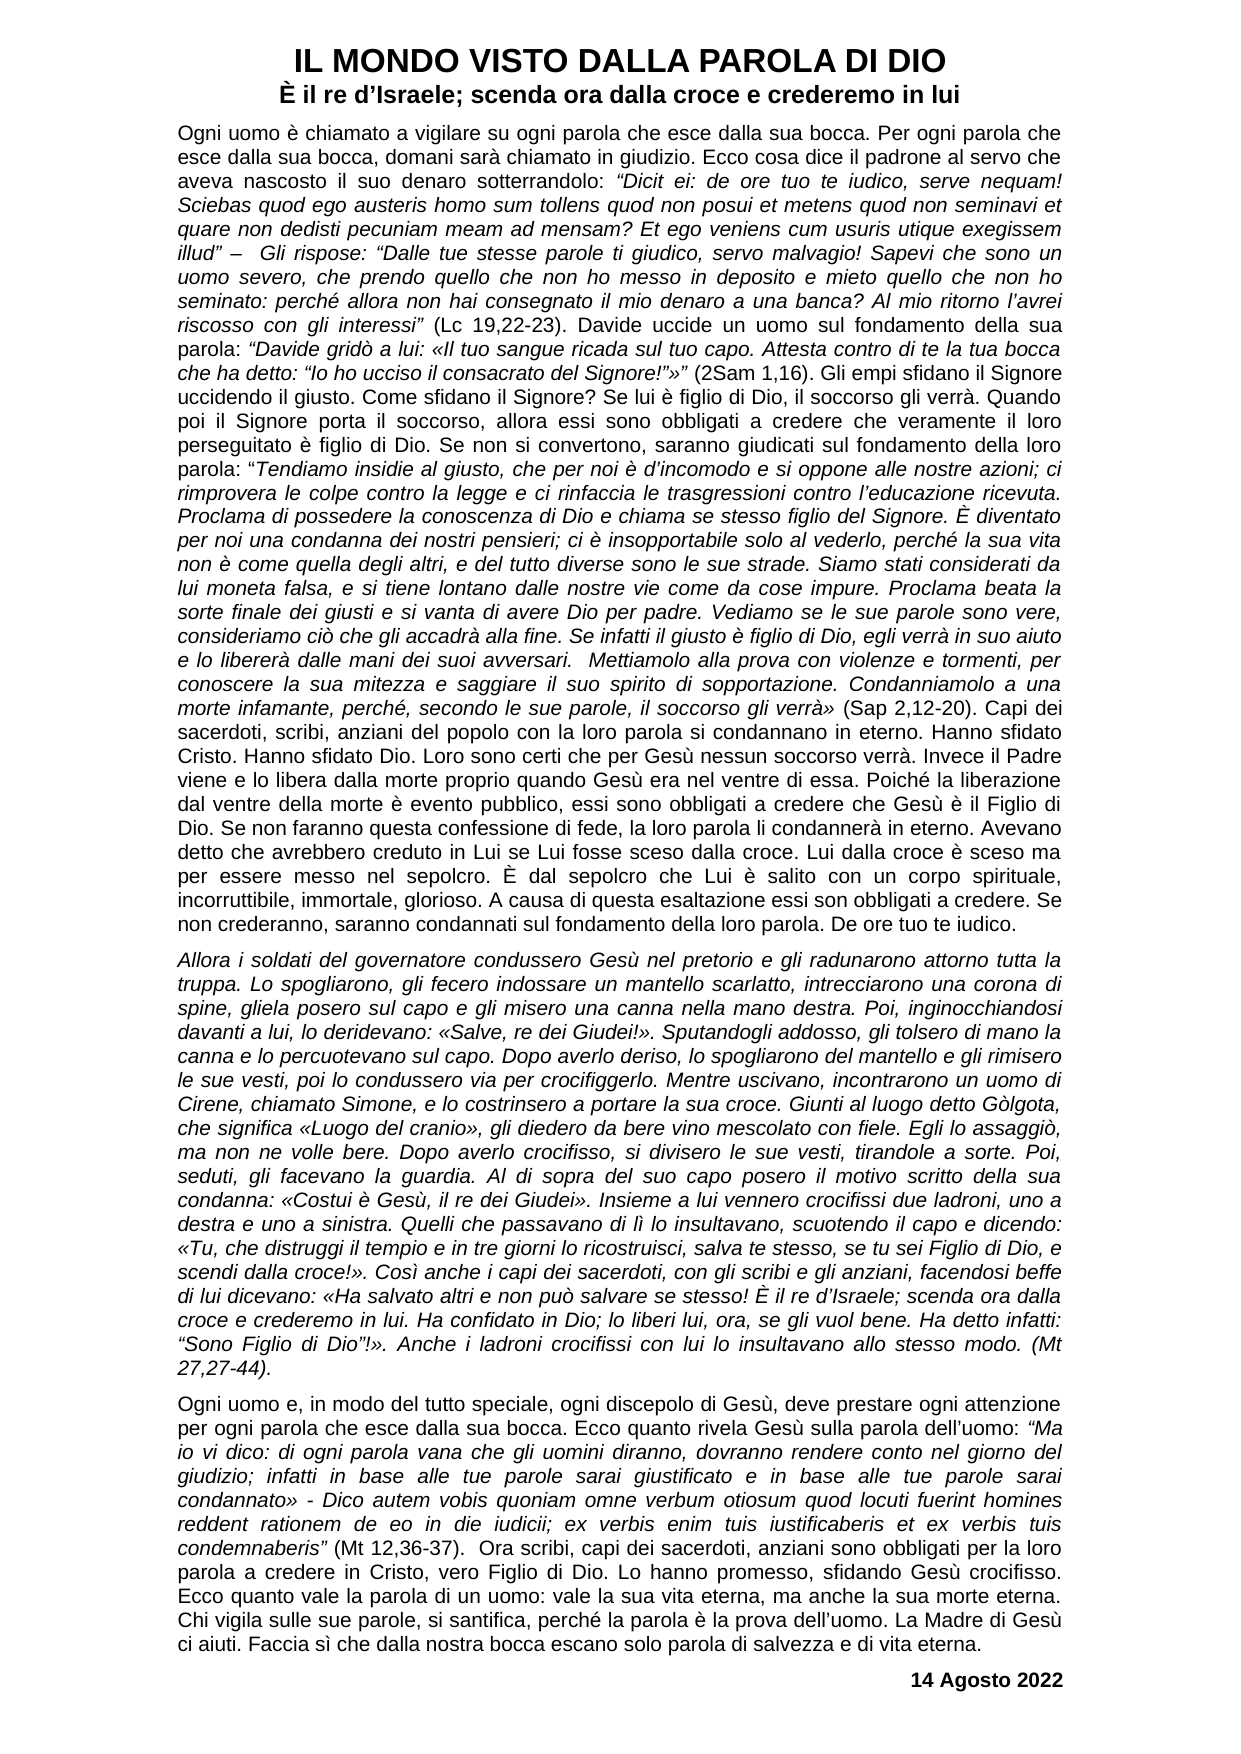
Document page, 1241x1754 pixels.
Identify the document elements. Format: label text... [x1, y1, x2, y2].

text Ogni uomo e, in modo del tutto speciale, ogni discepolo di Gesù, deve prestare ogni attenzione per ogni parola che esce dalla sua bocca. Ecco quanto rivela Gesù sulla parola dell’uomo: “Ma io vi dico: di ogni parola vana che gli uomini diranno, dovranno rendere conto nel giorno del giudizio; infatti in base alle tue parole sarai giustificato e in base alle tue parole sarai condannato» - Dico autem vobis quoniam omne verbum otiosum quod locuti fuerint homines reddent rationem de eo in die iudicii; ex verbis enim tuis iustificaberis et ex verbis tuis condemnaberis” (Mt 12,36-37). Ora scribi, capi dei sacerdoti, anziani sono obbligati per la loro parola a credere in Cristo, vero Figlio di Dio. Lo hanno promesso, sfidando Gesù crocifisso. Ecco quanto vale la parola di un uomo: vale la sua vita eterna, ma anche la sua morte eterna. Chi vigila sulle sue parole, si santifica, perché la parola è la prova dell’uomo. La Madre di Gesù ci aiuti. Faccia sì che dalla nostra bocca escano solo parola di salvezza e di vita eterna. [177, 1392, 1063, 1655]
subtitle IL MONDO VISTO DALLA PAROLA DI DIO [177, 41, 1063, 80]
subtitle È il re d’Israele; scenda ora dalla croce e crederemo in lui [177, 80, 1063, 108]
text Allora i soldati del governatore condussero Gesù nel pretorio e gli radunarono attorno tutta la truppa. Lo spogliarono, gli fecero indossare un mantello scarlatto, intrecciarono una corona di spine, gliela posero sul capo e gli misero una canna nella mano destra. Poi, inginocchiandosi davanti a lui, lo deridevano: «Salve, re dei Giudei!». Sputandogli addosso, gli tolsero di mano la canna e lo percuotevano sul capo. Dopo averlo deriso, lo spogliarono del mantello e gli rimisero le sue vesti, poi lo condussero via per crocifiggerlo. Mentre uscivano, incontrarono un uomo di Cirene, chiamato Simone, e lo costrinsero a portare la sua croce. Giunti al luogo detto Gòlgota, che significa «Luogo del cranio», gli diedero da bere vino mescolato con fiele. Egli lo assaggiò, ma non ne volle bere. Dopo averlo crocifisso, si divisero le sue vesti, tirandole a sorte. Poi, seduti, gli facevano la guardia. Al di sopra del suo capo posero il motivo scritto della sua condanna: «Costui è Gesù, il re dei Giudei». Insieme a lui vennero crocifissi due ladroni, uno a destra e uno a sinistra. Quelli che passavano di lì lo insultavano, scuotendo il capo e dicendo: «Tu, che distruggi il tempio e in tre giorni lo ricostruisci, salva te stesso, se tu sei Figlio di Dio, e scendi dalla croce!». Così anche i capi dei sacerdoti, con gli scribi e gli anziani, facendosi beffe di lui dicevano: «Ha salvato altri e non può salvare se stesso! È il re d’Israele; scenda ora dalla croce e crederemo in lui. Ha confidato in Dio; lo liberi lui, ora, se gli vuol bene. Ha detto infatti: “Sono Figlio di Dio”!». Anche i ladroni crocifissi con lui lo insultavano allo stesso modo. (Mt 27,27-44). [177, 948, 1063, 1379]
text Ogni uomo è chiamato a vigilare su ogni parola che esce dalla sua bocca. Per ogni parola che esce dalla sua bocca, domani sarà chiamato in giudizio. Ecco cosa dice il padrone al servo che aveva nascosto il suo denaro sotterrandolo: “Dicit ei: de ore tuo te iudico, serve nequam! Sciebas quod ego austeris homo sum tollens quod non posui et metens quod non seminavi et quare non dedisti pecuniam meam ad mensam? Et ego veniens cum usuris utique exegissem illud” – Gli rispose: “Dalle tue stesse parole ti giudico, servo malvagio! Sapevi che sono un uomo severo, che prendo quello che non ho messo in deposito e mieto quello che non ho seminato: perché allora non hai consegnato il mio denaro a una banca? Al mio ritorno l’avrei riscosso con gli interessi” (Lc 19,22-23). Davide uccide un uomo sul fondamento della sua parola: “Davide gridò a lui: «Il tuo sangue ricada sul tuo capo. Attesta contro di te la tua bocca che ha detto: “Io ho ucciso il consacrato del Signore!”»” (2Sam 1,16). Gli empi sfidano il Signore uccidendo il giusto. Come sfidano il Signore? Se lui è figlio di Dio, il soccorso gli verrà. Quando poi il Signore porta il soccorso, allora essi sono obbligati a credere che veramente il loro perseguitato è figlio di Dio. Se non si convertono, saranno giudicati sul fondamento della loro parola: “Tendiamo insidie al giusto, che per noi è d’incomodo e si oppone alle nostre azioni; ci rimprovera le colpe contro la legge e ci rinfaccia le trasgressioni contro l’educazione ricevuta. Proclama di possedere la conoscenza di Dio e chiama se stesso figlio del Signore. È diventato per noi una condanna dei nostri pensieri; ci è insopportabile solo al vederlo, perché la sua vita non è come quella degli altri, e del tutto diverse sono le sue strade. Siamo stati considerati da lui moneta falsa, e si tiene lontano dalle nostre vie come da cose impure. Proclama beata la sorte finale dei giusti e si vanta di avere Dio per padre. Vediamo se le sue parole sono vere, consideriamo ciò che gli accadrà alla fine. Se infatti il giusto è figlio di Dio, egli verrà in suo aiuto e lo libererà dalle mani dei suoi avversari. Mettiamolo alla prova con violenze e tormenti, per conoscere la sua mitezza e saggiare il suo spirito di sopportazione. Condanniamolo a una morte infamante, perché, secondo le sue parole, il soccorso gli verrà» (Sap 2,12-20). Capi dei sacerdoti, scribi, anziani del popolo con la loro parola si condannano in eterno. Hanno sfidato Cristo. Hanno sfidato Dio. Loro sono certi che per Gesù nessun soccorso verrà. Invece il Padre viene e lo libera dalla morte proprio quando Gesù era nel ventre di essa. Poiché la liberazione dal ventre della morte è evento pubblico, essi sono obbligati a credere che Gesù è il Figlio di Dio. Se non faranno questa confessione di fede, la loro parola li condannerà in eterno. Avevano detto che avrebbero creduto in Lui se Lui fosse sceso dalla croce. Lui dalla croce è sceso ma per essere messo nel sepolcro. È dal sepolcro che Lui è salito con un corpo spirituale, incorruttibile, immortale, glorioso. A causa di questa esaltazione essi son obbligati a credere. Se non crederanno, saranno condannati sul fondamento della loro parola. De ore tuo te iudico. [177, 121, 1063, 936]
text 14 Agosto 2022 [177, 1668, 1063, 1692]
